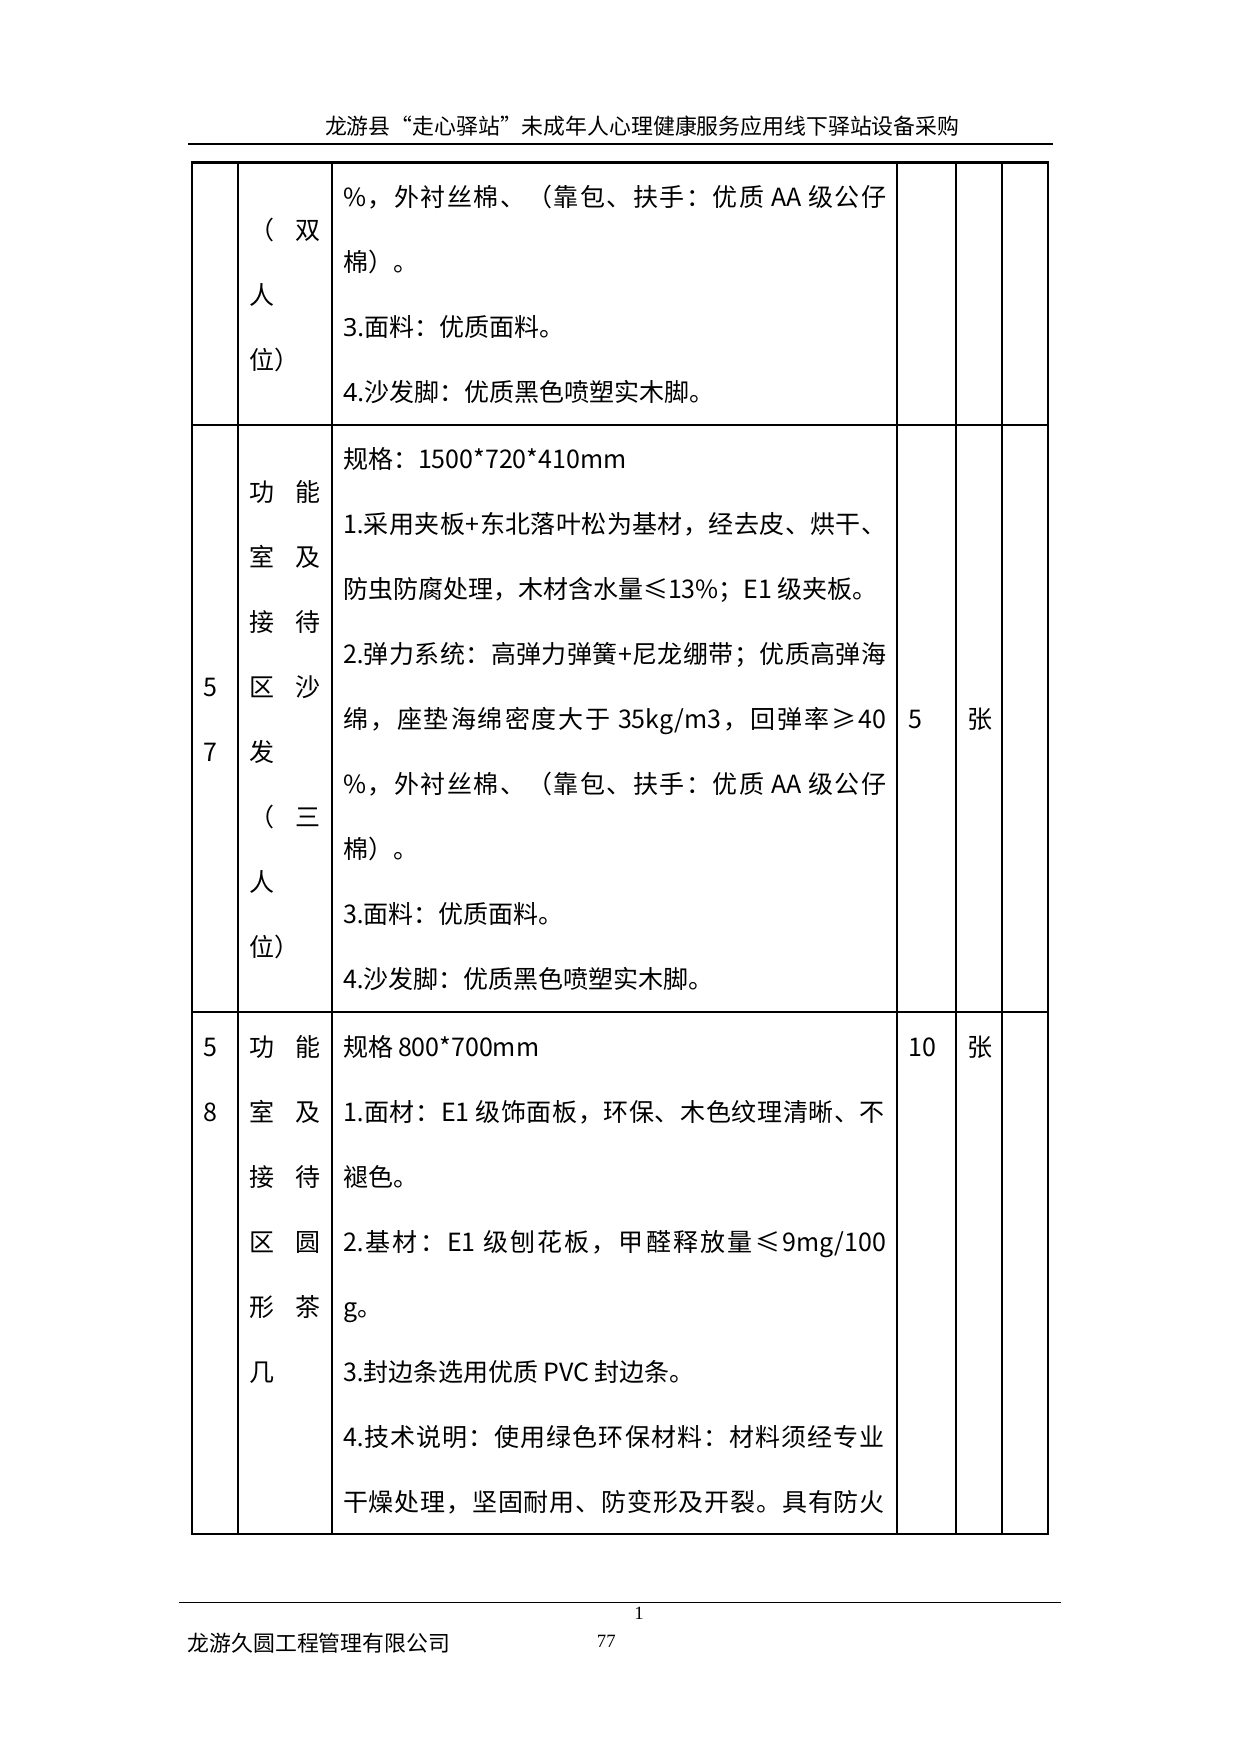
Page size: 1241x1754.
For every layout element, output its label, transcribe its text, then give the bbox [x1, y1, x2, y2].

table_cell 5 [898, 426, 955, 1011]
table_cell 56 [193, 164, 237, 423]
table_cell 张 [957, 1013, 1001, 1533]
table_cell [1003, 164, 1047, 423]
table_cell 10 [898, 1013, 955, 1533]
table_cell 9 [898, 164, 955, 423]
table_cell 58 [193, 1013, 237, 1533]
table_cell 规格：1500*720*410mm 1.采用夹板+东北落叶松为基材，经去皮、烘干、防虫防腐处理，木材含水量≤13%；E1级夹板。 2.弹力系统：高弹力弹簧+尼龙绷带；优质高弹海绵，座垫海绵密度大于35kg/m3，回弹率≥40%，外衬丝棉、（靠包、扶手：优质AA级公仔棉）。 3.面料：优质面料。 4.沙发脚：优质黑色喷塑实木脚。 [333, 426, 896, 1011]
table_cell [1003, 426, 1047, 1011]
table_cell 功能室及接待区沙发（三人位） [239, 426, 331, 1011]
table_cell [333, 1013, 896, 1533]
table_cell 57 [193, 426, 237, 1011]
table_cell 张 [957, 426, 1001, 1011]
table_cell 功能室及接待区沙发（双人位） [239, 164, 331, 423]
table_cell 张 [957, 164, 1001, 423]
table_cell [1003, 1013, 1047, 1533]
table_cell 功能室及接待区圆形茶几 [239, 1013, 331, 1533]
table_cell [333, 164, 896, 423]
